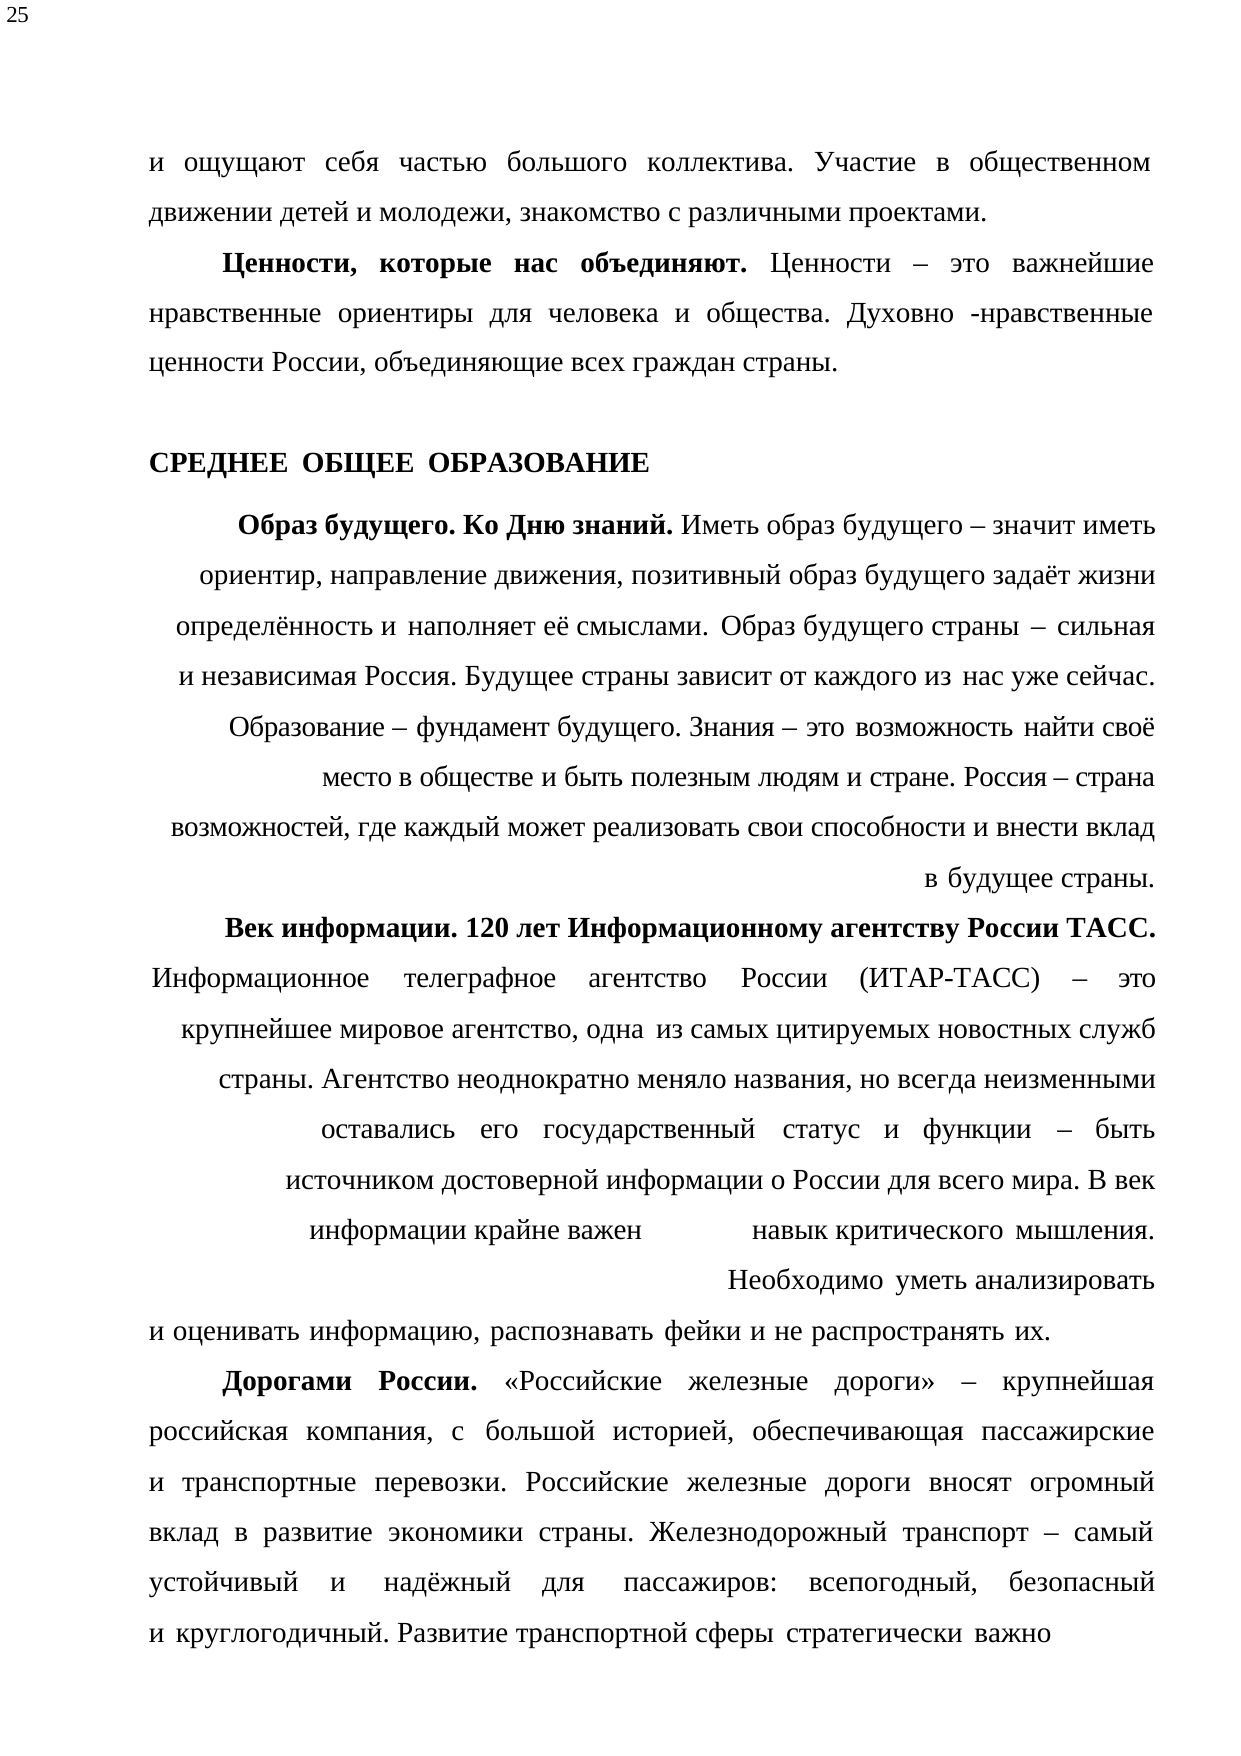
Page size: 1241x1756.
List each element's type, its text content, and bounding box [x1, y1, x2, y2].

text оставались его государственный статус и функции – быть источником достоверной информации о России для всего мира. В век информации крайне важен навык критического мышления. Необходимо уметь анализировать [165, 1111, 1155, 1296]
text и ощущают себя частью большого коллектива. Участие в общественном движении детей и молодежи, знакомство с различными проектами. [148, 144, 1152, 228]
text Век информации. 120 лет Информационному агентству России ТАСС. Информационное телеграфное агентство России (ИТАР-ТАСС) – это крупнейшее мировое агентство, одна из самых цитируемых новостных служб страны. Агентство неоднократно меняло названия, но всегда неизменными [151, 910, 1156, 1095]
subtitle СРЕДНЕЕ ОБЩЕЕ ОБРАЗОВАНИЕ [148, 445, 1167, 479]
text Ценности, которые нас объединяют. Ценности – это важнейшие нравственные ориентиры для человека и общества. Духовно -нравственные ценности России, объединяющие всех граждан страны. [148, 245, 1154, 378]
text и оценивать информацию, распознавать фейки и не распространять их. [148, 1313, 1167, 1347]
text Дорогами России. «Российские железные дороги» – крупнейшая российская компания, с большой историей, обеспечивающая пассажирские и транспортные перевозки. Российские железные дороги вносят огромный вклад в развитие экономики страны. Железнодорожный транспорт – самый устойчивый и надёжный для пассажиров: всепогодный, безопасный и круглогодичный. Развитие транспортной сферы стратегически важно [148, 1363, 1155, 1648]
text определённость и наполняет её смыслами. Образ будущего страны – сильная и независимая Россия. Будущее страны зависит от каждого из нас уже сейчас. Образование – фундамент будущего. Знания – это возможность найти своё место в обществе и быть полезным людям и стране. Россия – страна возможностей, где каждый может реализовать свои способности и внести вклад в будущее страны. [161, 608, 1155, 893]
text Образ будущего. Ко Дню знаний. Иметь образ будущего – значит иметь ориентир, направление движения, позитивный образ будущего задаёт жизни [198, 507, 1156, 591]
